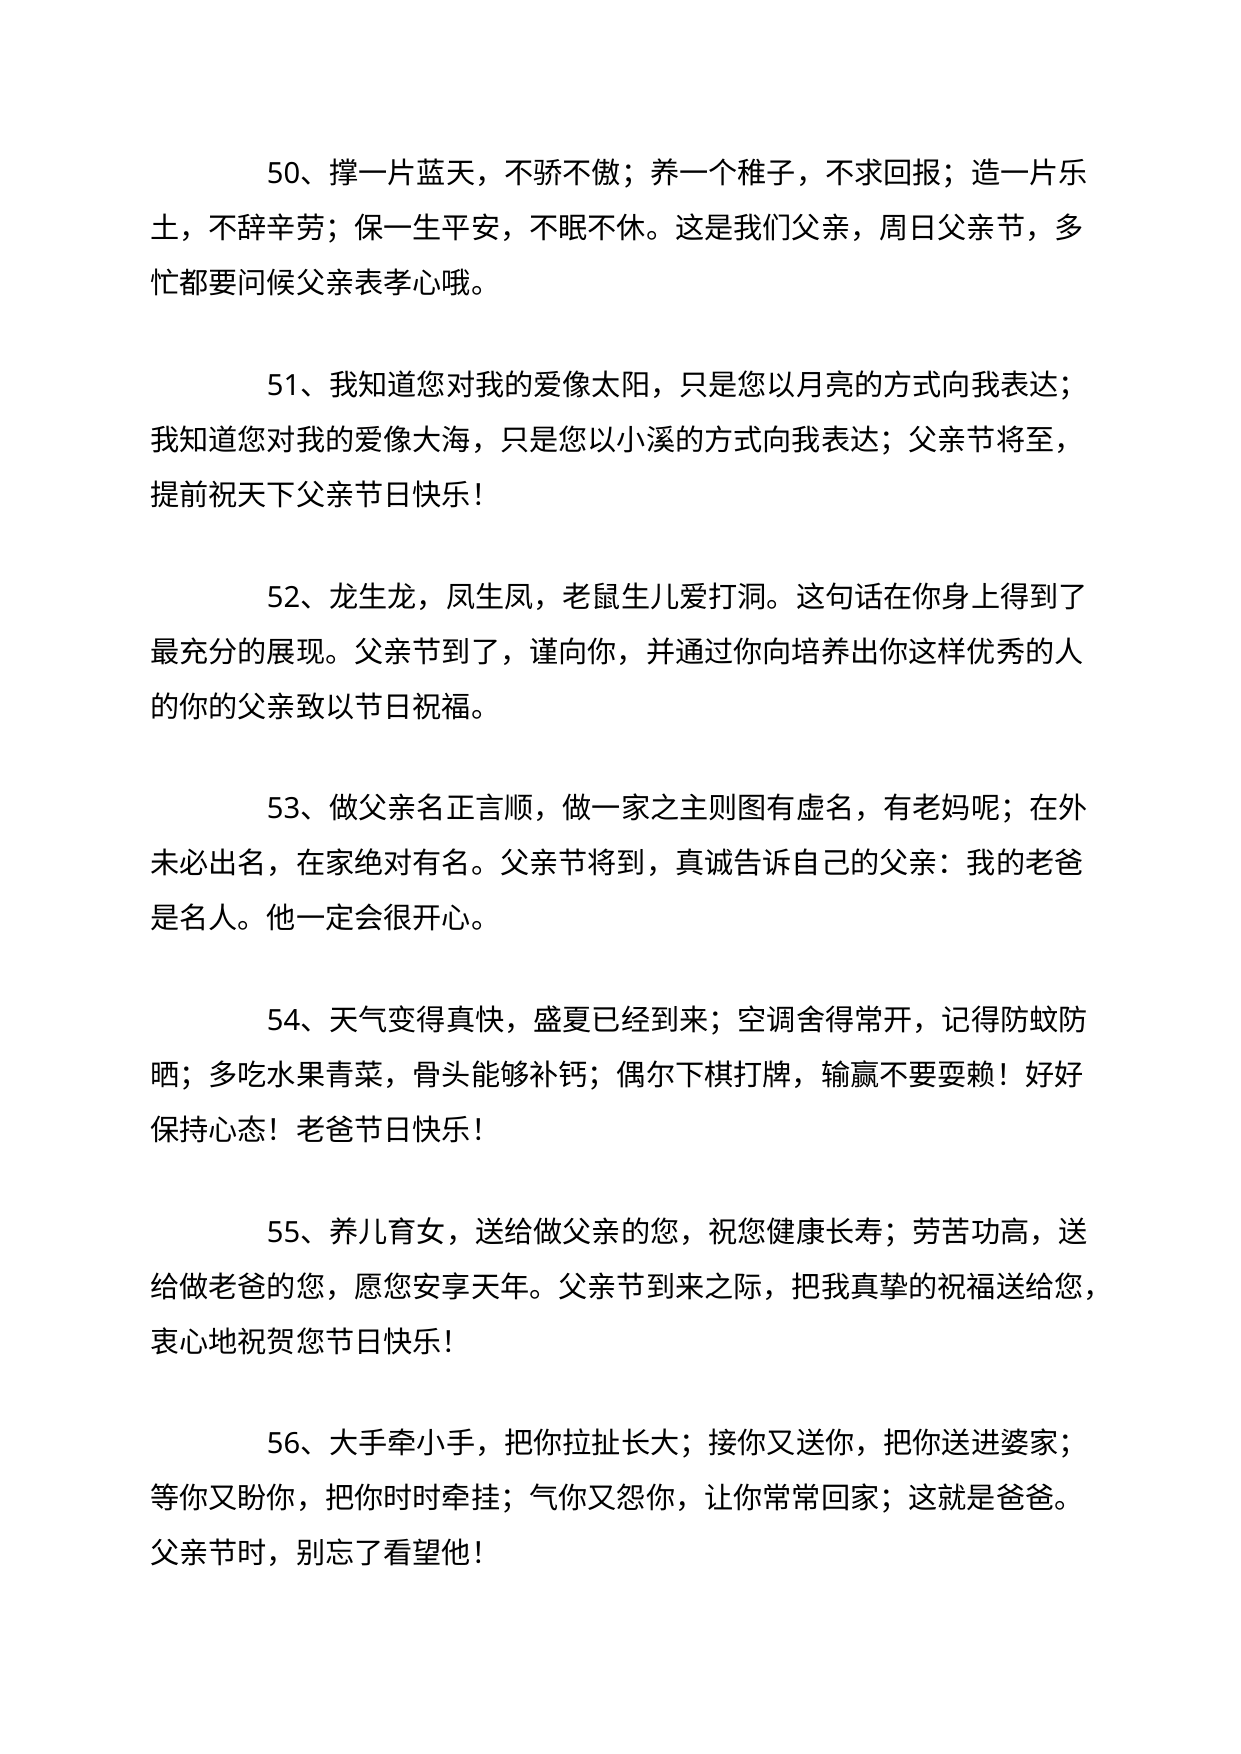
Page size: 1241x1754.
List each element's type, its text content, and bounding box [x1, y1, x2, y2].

text 54、天气变得真快，盛夏已经到来；空调舍得常开，记得防蚊防晒；多吃水果青菜，骨头能够补钙；偶尔下棋打牌，输赢不要耍赖！好好保持心态！老爸节日快乐！ [150, 997, 1090, 1149]
text 55、养儿育女，送给做父亲的您，祝您健康长寿；劳苦功高，送给做老爸的您，愿您安享天年。父亲节到来之际，把我真挚的祝福送给您，衷心地祝贺您节日快乐！ [150, 1208, 1090, 1361]
text 53、做父亲名正言顺，做一家之主则图有虚名，有老妈呢；在外未必出名，在家绝对有名。父亲节将到，真诚告诉自己的父亲：我的老爸是名人。他一定会很开心。 [150, 785, 1090, 937]
text 51、我知道您对我的爱像太阳，只是您以月亮的方式向我表达；我知道您对我的爱像大海，只是您以小溪的方式向我表达；父亲节将至，提前祝天下父亲节日快乐！ [150, 362, 1090, 514]
text 56、大手牵小手，把你拉扯长大；接你又送你，把你送进婆家；等你又盼你，把你时时牵挂；气你又怨你，让你常常回家；这就是爸爸。父亲节时，别忘了看望他！ [150, 1420, 1090, 1572]
text 52、龙生龙，凤生凤，老鼠生儿爱打洞。这句话在你身上得到了最充分的展现。父亲节到了，谨向你，并通过你向培养出你这样优秀的人的你的父亲致以节日祝福。 [150, 573, 1090, 726]
text 50、撑一片蓝天，不骄不傲；养一个稚子，不求回报；造一片乐土，不辞辛劳；保一生平安，不眠不休。这是我们父亲，周日父亲节，多忙都要问候父亲表孝心哦。 [150, 150, 1090, 302]
